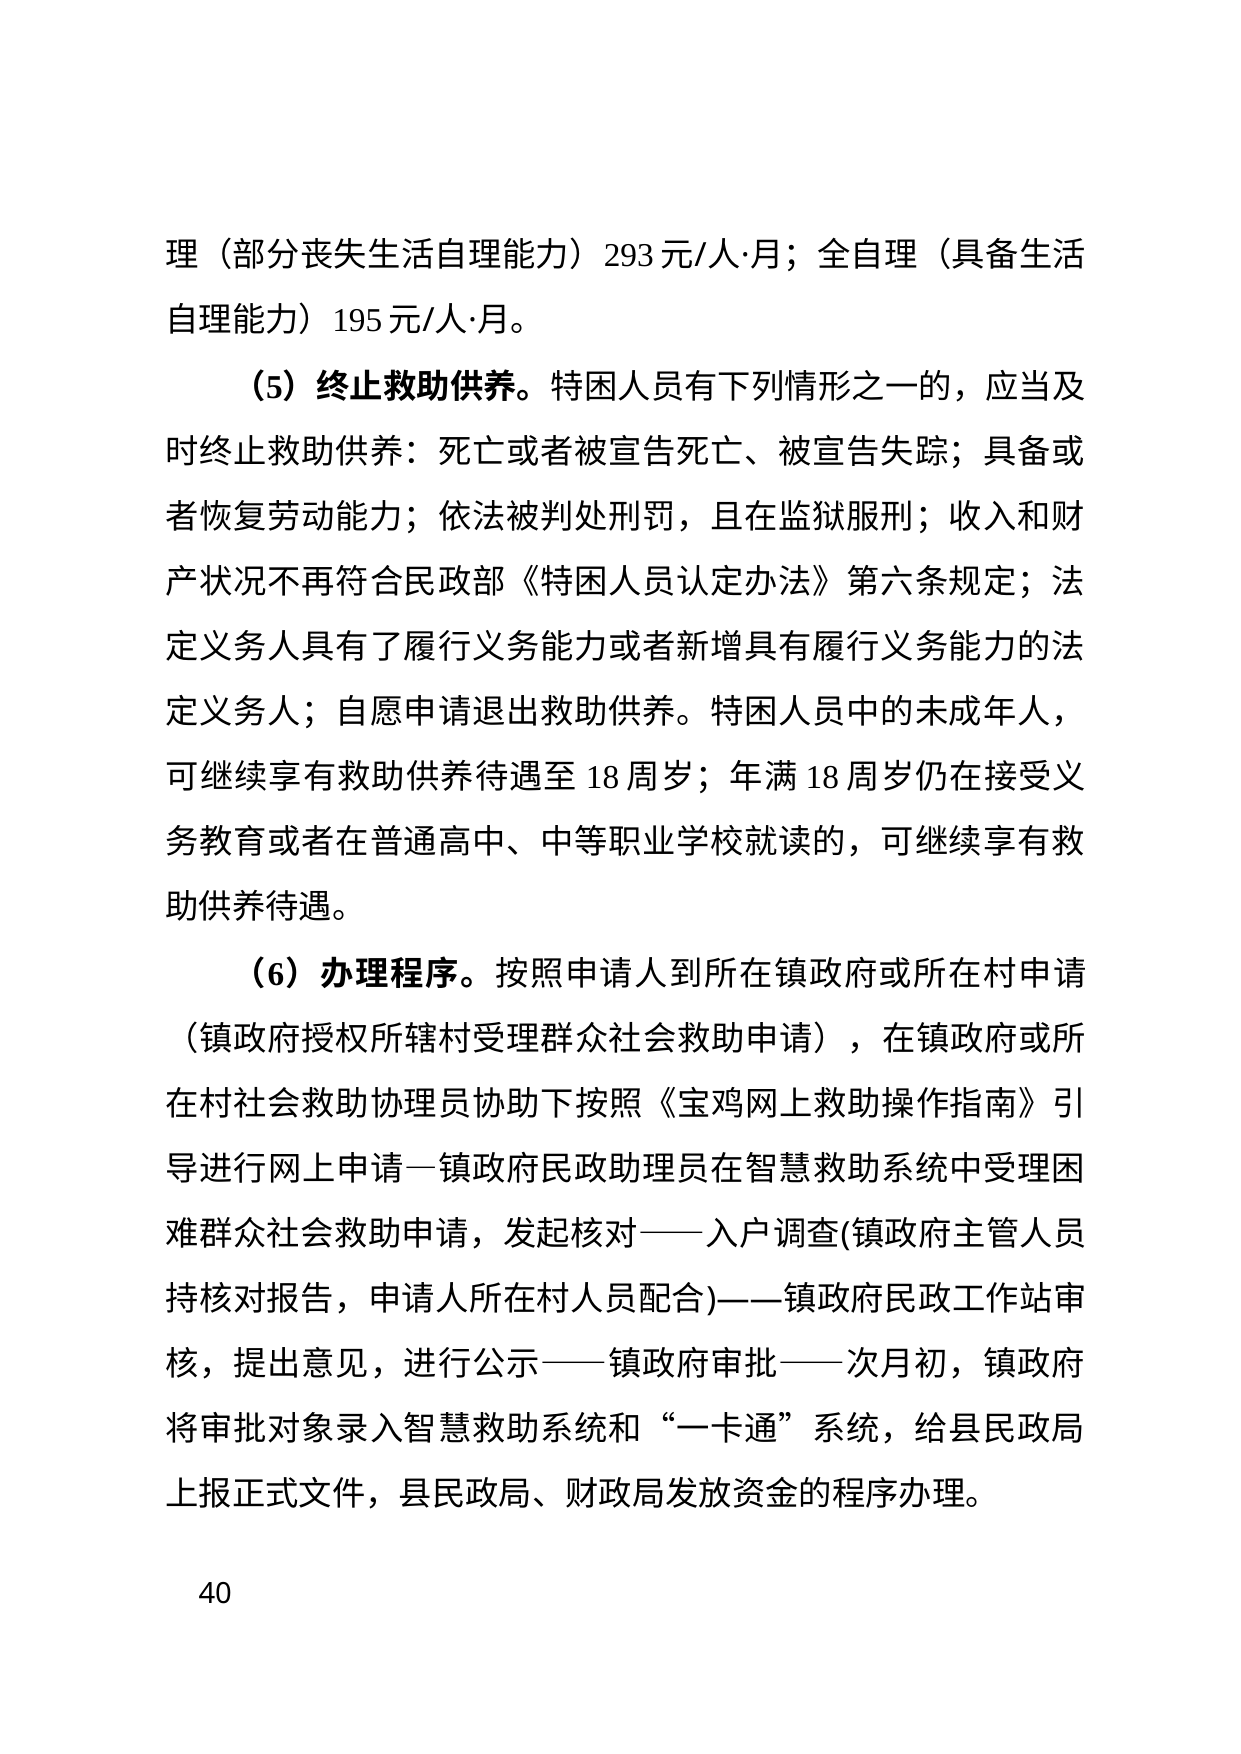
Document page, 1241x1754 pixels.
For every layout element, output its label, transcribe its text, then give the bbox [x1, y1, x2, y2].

list （6）办理程序。按照申请人到所在镇政府或所在村申请（镇政府授权所辖村受理群众社会救助申请），在镇政府或所在村社会救助协理员协助下按照《宝鸡网上救助操作指南》引导进行网上申请—镇政府民政助理员在智慧救助系统中受理困难群众社会救助申请，发起核对——入户调查(镇政府主管人员持核对报告，申请人所在村人员配合)——镇政府民政工作站审核，提出意见，进行公示——镇政府审批——次月初，镇政府将审批对象录入智慧救助系统和“一卡通”系统，给县民政局上报正式文件，县民政局、财政局发放资金的程序办理。 [157, 939, 1095, 1526]
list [157, 219, 1095, 352]
list （5）终止救助供养。特困人员有下列情形之一的，应当及时终止救助供养：死亡或者被宣告死亡、被宣告失踪；具备或者恢复劳动能力；依法被判处刑罚，且在监狱服刑；收入和财产状况不再符合民政部《特困人员认定办法》第六条规定；法定义务人具有了履行义务能力或者新增具有履行义务能力的法定义务人；自愿申请退出救助供养。特困人员中的未成年人，可继续享有救助供养待遇至18周岁；年满18周岁仍在接受义务教育或者在普通高中、中等职业学校就读的，可继续享有救助供养待遇。 [157, 352, 1095, 939]
